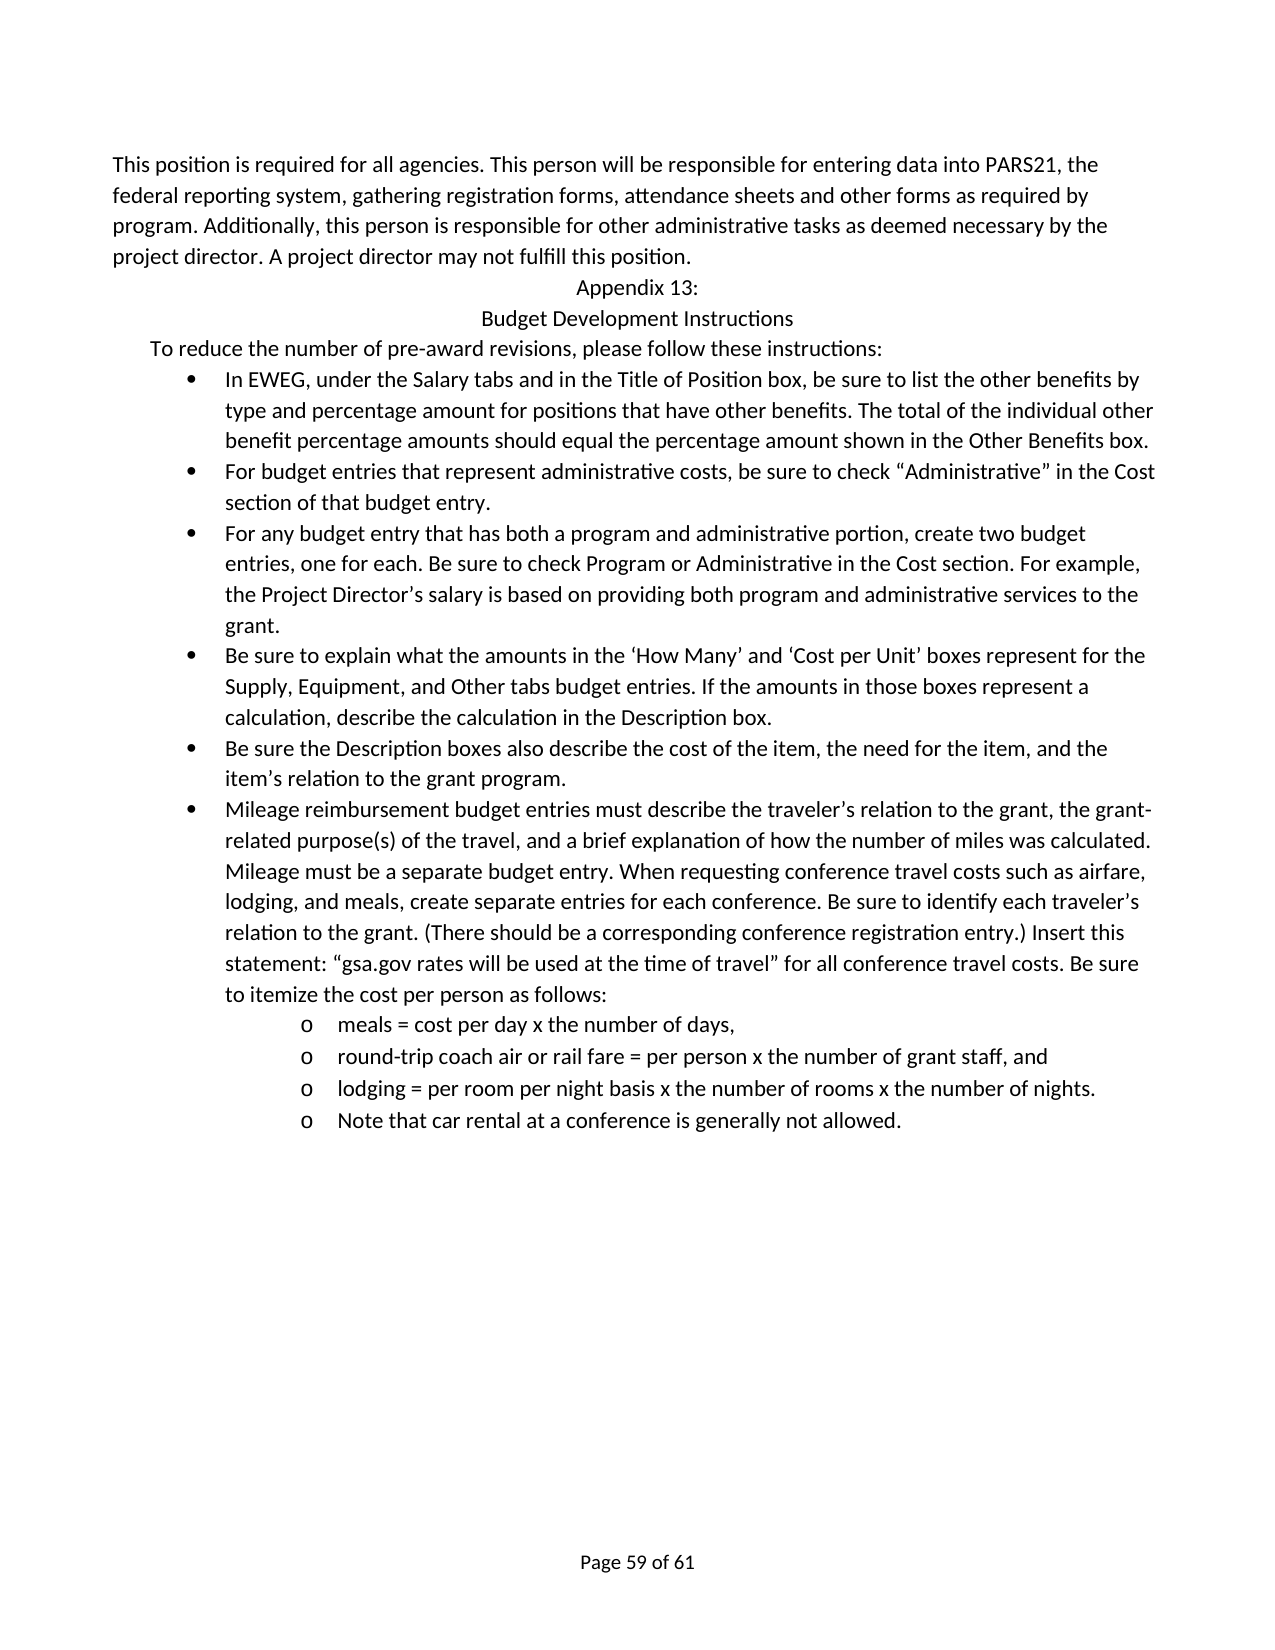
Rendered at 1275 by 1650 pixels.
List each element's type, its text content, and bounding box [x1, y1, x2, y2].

list Mileage reimbursement budget entries must describe the traveler’s relation to the grant, the grant-related purpose(s) of the travel, and a brief explanation of how the number of miles was calculated. Mileage must be a separate budget entry. When requesting conference travel costs such as airfare, lodging, and meals, create separate entries for each conference. Be sure to identify each traveler’s relation to the grant. (There should be a corresponding conference registration entry.) Insert this statement: “gsa.gov rates will be used at the time of travel” for all conference travel costs. Be sure to itemize the cost per person as follows: [187, 795, 1162, 1008]
text To reduce the number of pre-award revisions, please follow these instructions: [150, 334, 1162, 362]
text This position is required for all agencies. This person will be responsible for entering data into PARS21, the federal reporting system, gathering registration forms, attendance sheets and other forms as required by program. Additionally, this person is responsible for other administrative tasks as deemed necessary by the project director. A project director may not fulfill this position. [112, 150, 1162, 270]
list lodging = per room per night basis x the number of rooms x the number of nights. [300, 1074, 1162, 1104]
list Be sure to explain what the amounts in the ‘How Many’ and ‘Cost per Unit’ boxes represent for the Supply, Equipment, and Other tabs budget entries. If the amounts in those boxes represent a calculation, describe the calculation in the Description box. [187, 642, 1162, 731]
list In EWEG, under the Salary tabs and in the Title of Position box, be sure to list the other benefits by type and percentage amount for positions that have other benefits. The total of the individual other benefit percentage amounts should equal the percentage amount shown in the Other Benefits box. [187, 365, 1162, 454]
list For any budget entry that has both a program and administrative portion, create two budget entries, one for each. Be sure to check Program or Administrative in the Cost section. For example, the Project Director’s salary is based on providing both program and administrative services to the grant. [187, 519, 1162, 639]
list Be sure the Description boxes also describe the cost of the item, the need for the item, and the item’s relation to the grant program. [187, 734, 1162, 793]
list Note that car rental at a conference is generally not allowed. [300, 1107, 1162, 1136]
list For budget entries that represent administrative costs, be sure to check “Administrative” in the Cost section of that budget entry. [187, 457, 1162, 516]
list round-trip coach air or rail fare = per person x the number of grant staff, and [300, 1042, 1162, 1072]
list meals = cost per day x the number of days, [300, 1010, 1162, 1039]
text Appendix 13: Budget Development Instructions [112, 273, 1162, 332]
